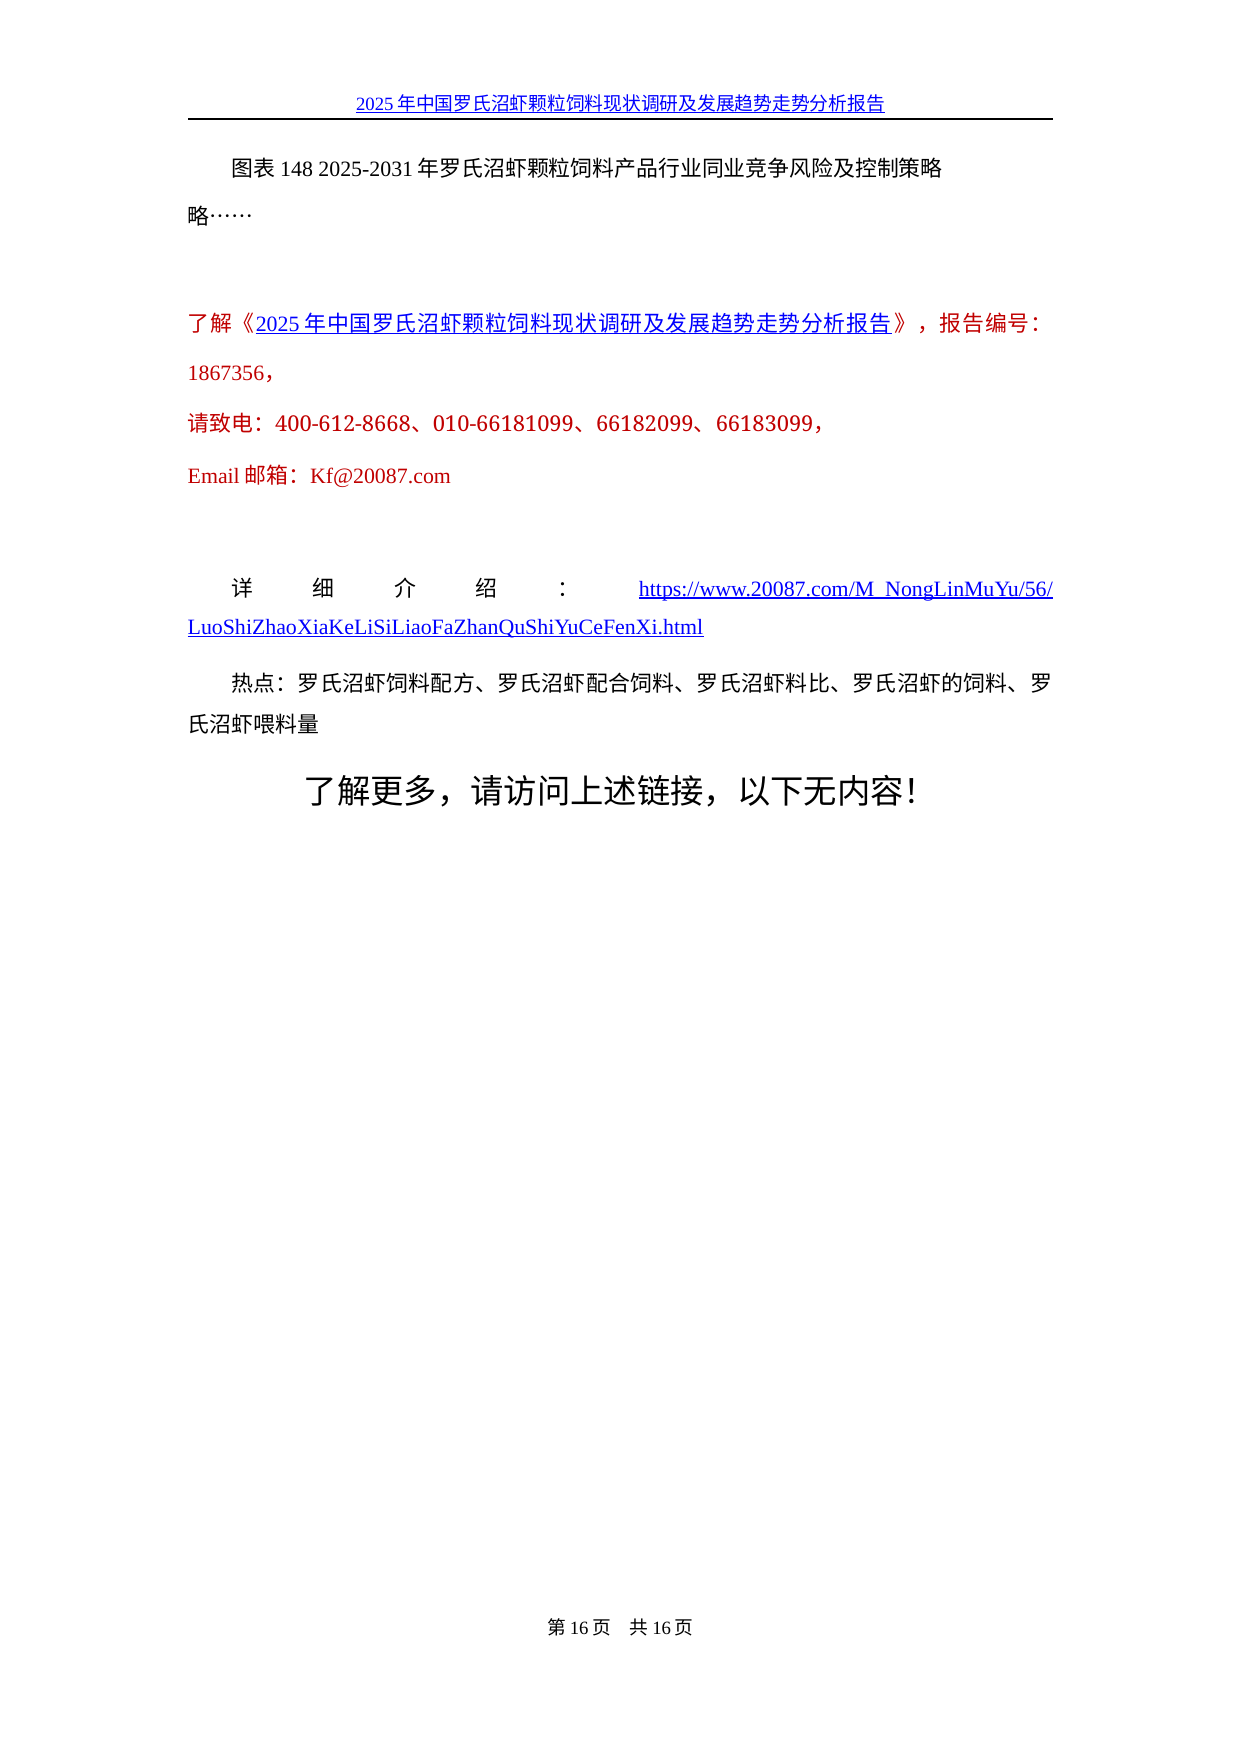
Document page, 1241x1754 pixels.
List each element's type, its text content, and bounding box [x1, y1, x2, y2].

text 热点：罗氏沼虾饲料配方、罗氏沼虾配合饲料、罗氏沼虾料比、罗氏沼虾的饲料、罗氏沼虾喂料量 [187, 666, 1053, 739]
text Email邮箱：Kf@20087.com [187, 457, 1053, 490]
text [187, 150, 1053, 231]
title 了解更多，请访问上述链接，以下无内容！ [187, 756, 1053, 821]
text 详细介绍：https://www.20087.com/M_NongLinMuYu/56/LuoShiZhaoXiaKeLiSiLiaoFaZhanQuShiYuCeFenXi.html [187, 570, 1053, 643]
text 了解《2025年中国罗氏沼虾颗粒饲料现状调研及发展趋势走势分析报告》，报告编号：1867356， [187, 305, 1053, 387]
text 请致电：400-612-8668、010-66181099、66182099、66183099， [187, 406, 1053, 438]
